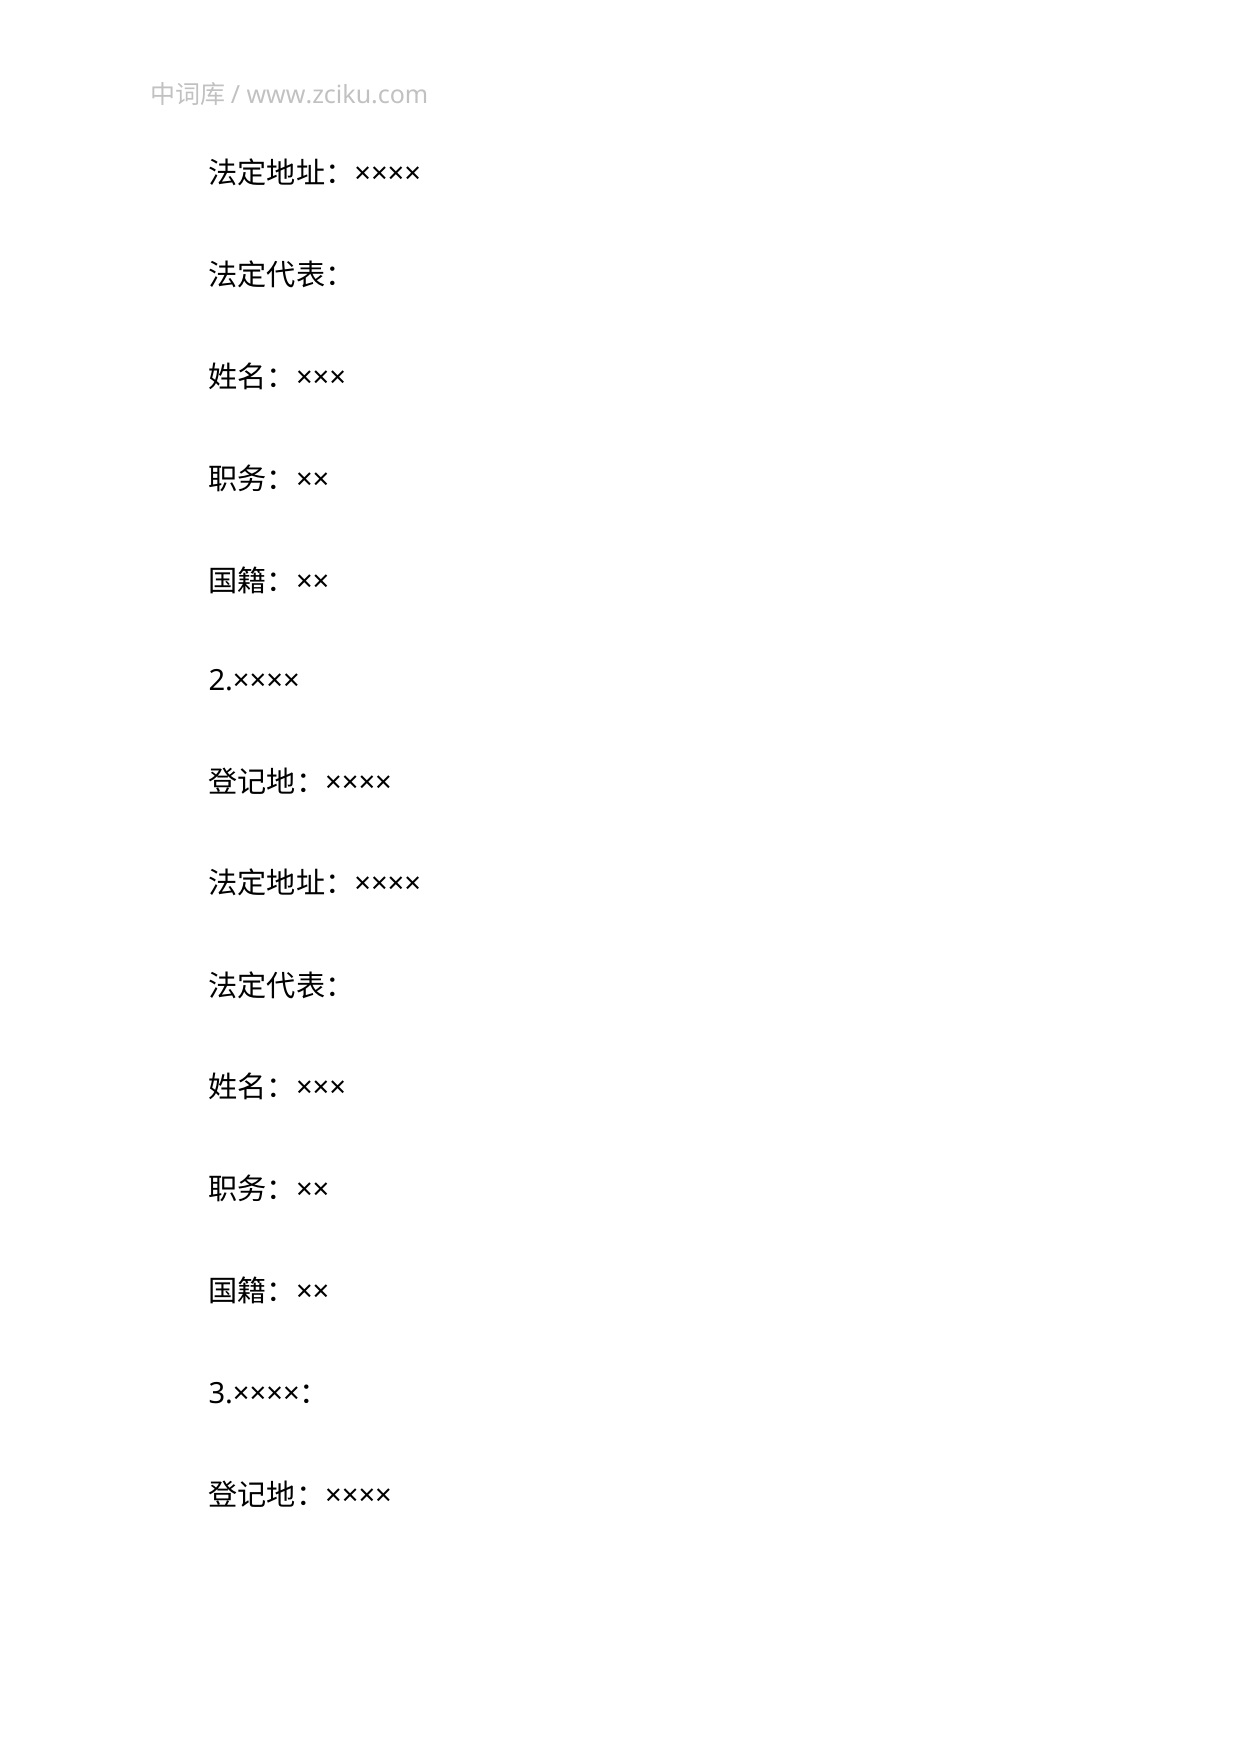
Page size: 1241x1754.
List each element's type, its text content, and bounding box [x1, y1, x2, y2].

text 姓名：××× [150, 354, 1090, 396]
text 法定代表： [150, 252, 1090, 294]
text 法定地址：×××× [150, 150, 1090, 192]
text 2.×××× [150, 660, 1090, 699]
text 姓名：××× [150, 1064, 1090, 1106]
text 职务：×× [150, 456, 1090, 498]
text 登记地：×××× [150, 758, 1090, 801]
text 国籍：×× [150, 558, 1090, 600]
text 法定代表： [150, 962, 1090, 1004]
text 法定地址：×××× [150, 860, 1090, 902]
text 职务：×× [150, 1166, 1090, 1208]
text 3.××××： [150, 1370, 1090, 1412]
text 国籍：×× [150, 1268, 1090, 1310]
text 登记地：×××× [150, 1472, 1090, 1514]
